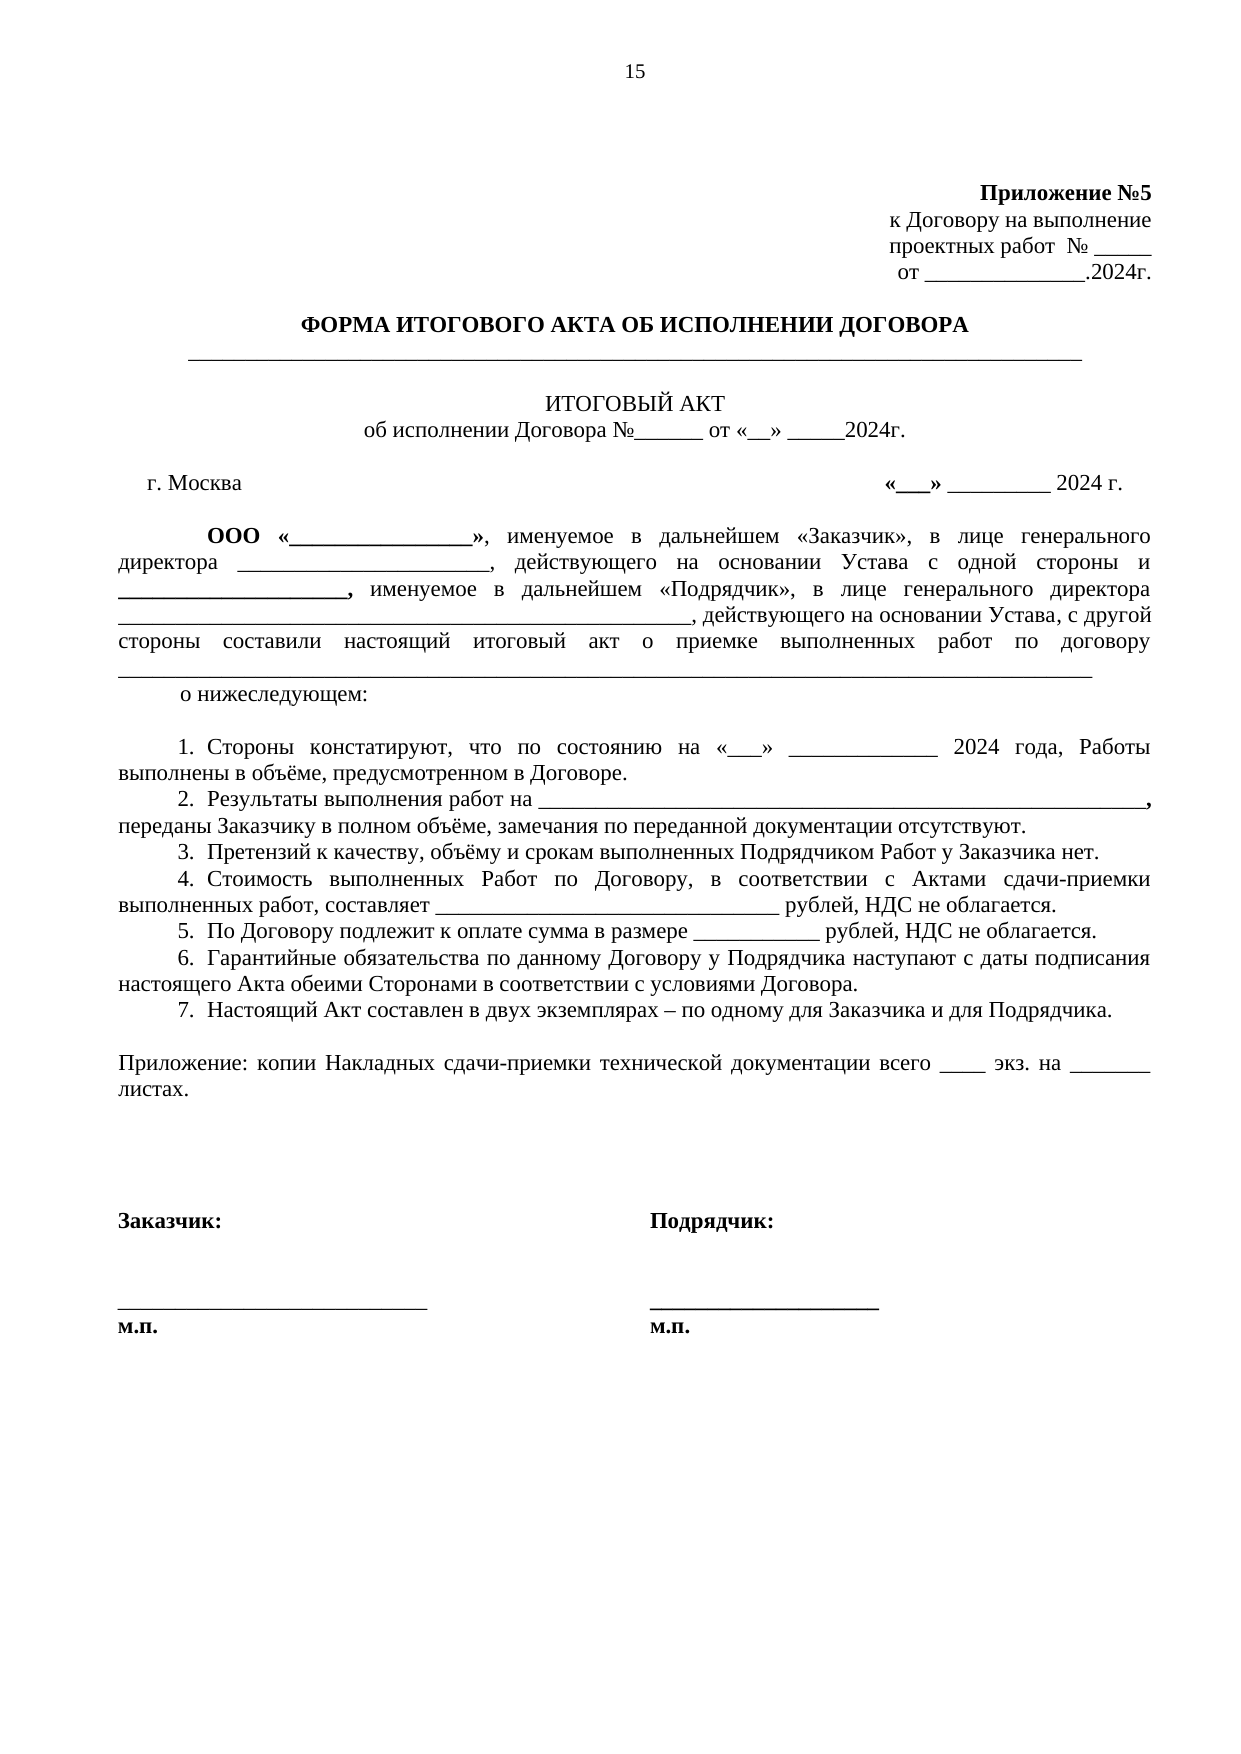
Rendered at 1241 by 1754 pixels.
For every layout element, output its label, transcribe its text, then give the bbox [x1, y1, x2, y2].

list Стороны констатируют, что по состоянию на «___» _____________ 2024 года, Работы выполнены в объёме, предусмотренном в Договоре. [118, 733, 1152, 786]
text ООО «________________», именуемое в дальнейшем «Заказчик», в лице генерального директора ______________________, действующего на основании Устава с одной стороны и ____________________, именуемое в дальнейшем «Подрядчик», в лице генерального директора __________________________________________________, действующего на основании Устава, с другой стороны составили настоящий итоговый акт о приемке выполненных работ по договору _____________________________________________________________________________________ [118, 522, 1152, 680]
text о нижеследующем: [118, 680, 1152, 706]
list Стоимость выполненных Работ по Договору, в соответствии с Актами сдачи-приемки выполненных работ, составляет ______________________________ рублей, НДС не облагается. [118, 864, 1152, 917]
text ______________________________________________________________________________ [118, 337, 1152, 364]
table_header Подрядчик: ____________________ м.п. [650, 1155, 1181, 1342]
list Претензий к качеству, объёму и срокам выполненных Подрядчиком Работ у Заказчика нет. [118, 838, 1152, 864]
text Приложение: копии Накладных сдачи-приемки технической документации всего ____ экз. на _______ листах. [118, 1049, 1152, 1102]
text ИТОГОВЫЙ АКТ [118, 390, 1152, 417]
table_header Заказчик: ___________________________ м.п. [118, 1155, 650, 1342]
text об исполнении Договора №______ от «__» _____2024г. [118, 417, 1152, 443]
text г. Москва «___» _________ 2024 г. [118, 469, 1152, 496]
text от ______________.2024г. [118, 258, 1152, 285]
list Настоящий Акт составлен в двух экземплярах – по одному для Заказчика и для Подрядчика. [118, 996, 1152, 1023]
text к Договору на выполнение проектных работ № _____ [118, 206, 1152, 258]
list Гарантийные обязательства по данному Договору у Подрядчика наступают с даты подписания настоящего Акта обеими Сторонами в соответствии с условиями Договора. [118, 944, 1152, 996]
text ФОРМА ИТОГОВОГО АКТА ОБ ИСПОЛНЕНИИ ДОГОВОРА [118, 311, 1152, 337]
list По Договору подлежит к оплате сумма в размере ___________ рублей, НДС не облагается. [118, 917, 1152, 944]
list Результаты выполнения работ на _____________________________________________________, переданы Заказчику в полном объёме, замечания по переданной документации отсутствуют. [118, 786, 1152, 838]
text Приложение №5 [118, 179, 1152, 206]
